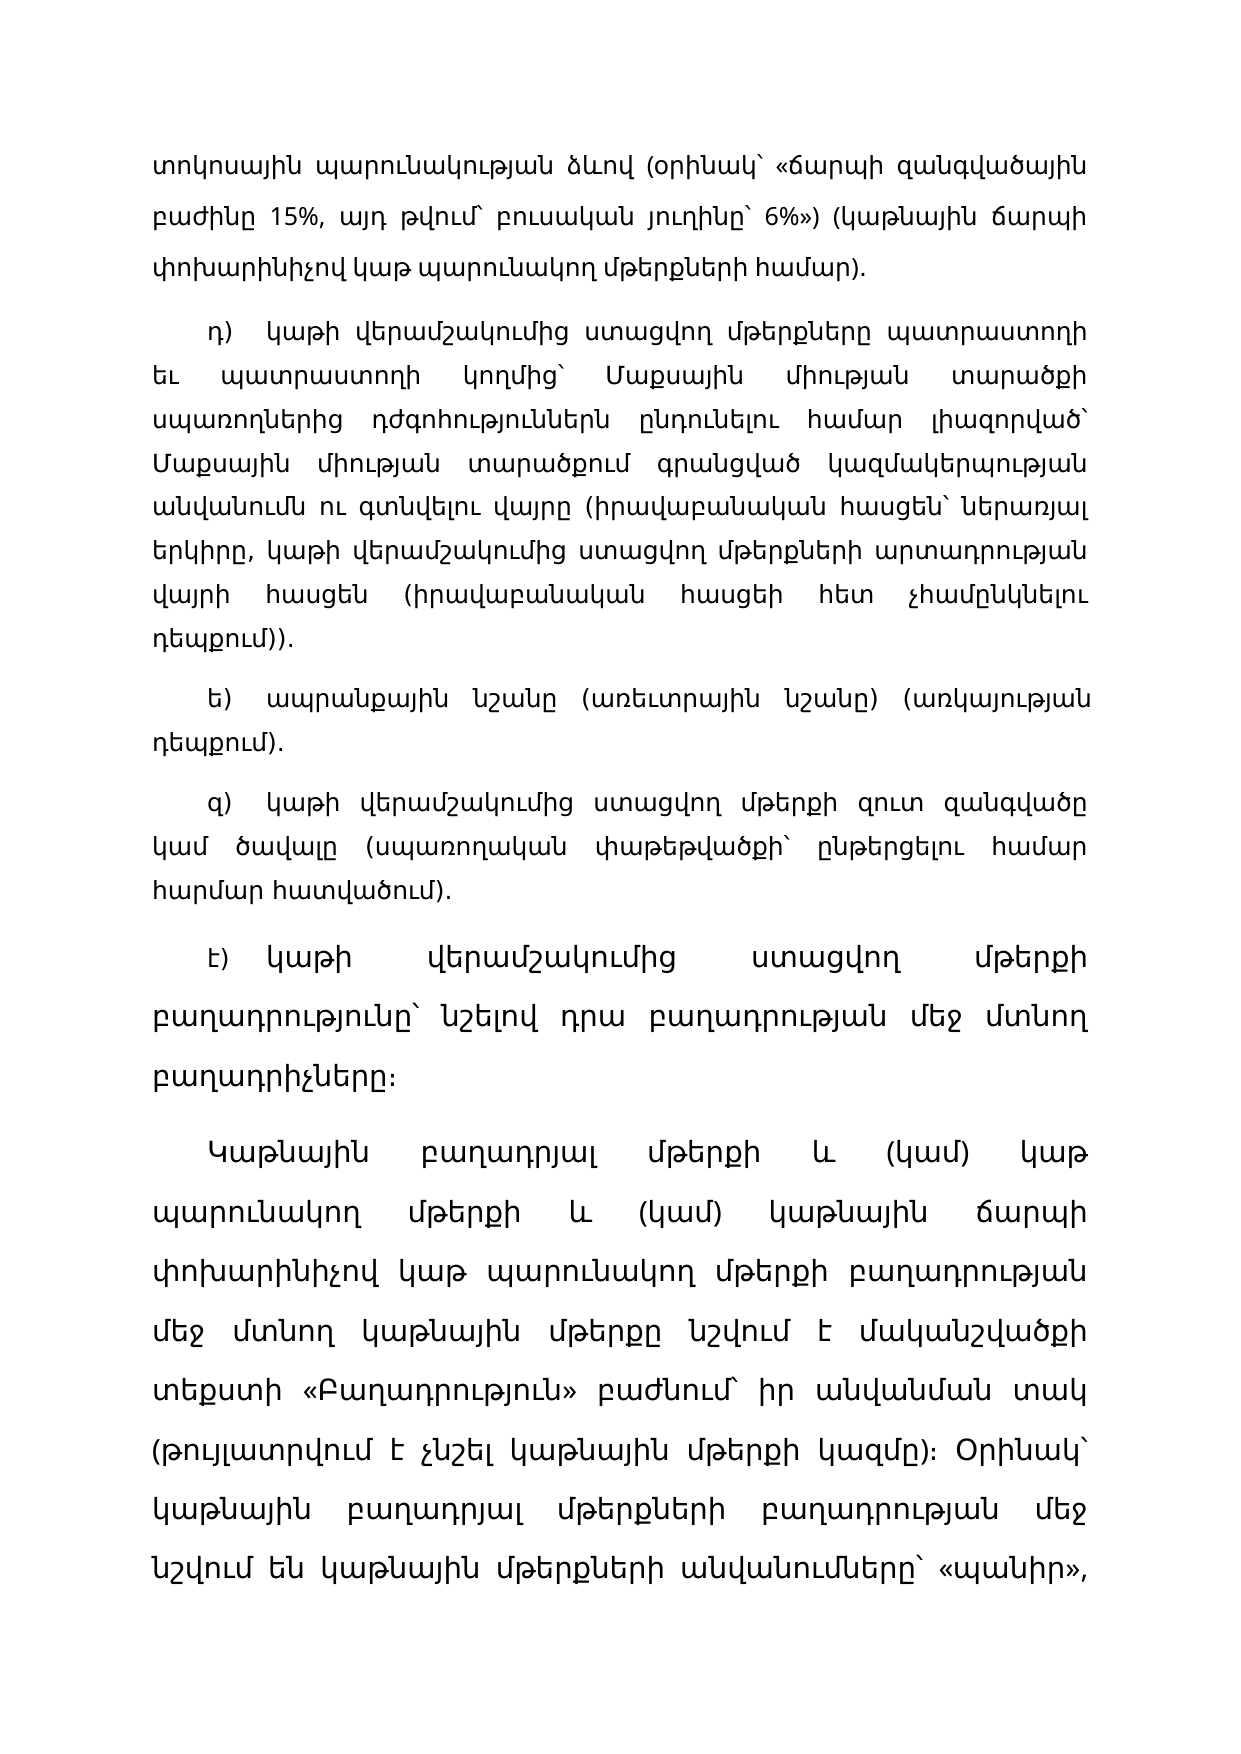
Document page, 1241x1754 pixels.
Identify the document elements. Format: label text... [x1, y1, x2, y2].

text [152, 1131, 1088, 1587]
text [152, 148, 1088, 284]
text դ) կաթի վերամշակումից ստացվող մթերքները պատրաստողի եւ պատրաստողի կողմից՝ Մաքսային միության տարածքի սպառողներից դժգոհություններն ընդունելու համար լիազորված՝ Մաքսային միության տարածքում գրանցված կազմակերպության անվանումն ու գտնվելու վայրը (իրավաբանական հասցեն՝ ներառյալ երկիրը, կաթի վերամշակումից ստացվող մթերքների արտադրության վայրի հասցեն (իրավաբանական հասցեի հետ չհամընկնելու դեպքում)). [152, 317, 1088, 653]
text է) կաթի վերամշակումից ստացվող մթերքի բաղադրությունը՝ նշելով դրա բաղադրության մեջ մտնող բաղադրիչները։ [152, 936, 1088, 1095]
text զ) կաթի վերամշակումից ստացվող մթերքի զուտ զանգվածը կամ ծավալը (սպառողական փաթեթվածքի՝ ընթերցելու համար հարմար հատվածում). [152, 788, 1088, 905]
text ե) ապրանքային նշանը (առեւտրային նշանը) (առկայության դեպքում). [152, 684, 1092, 757]
